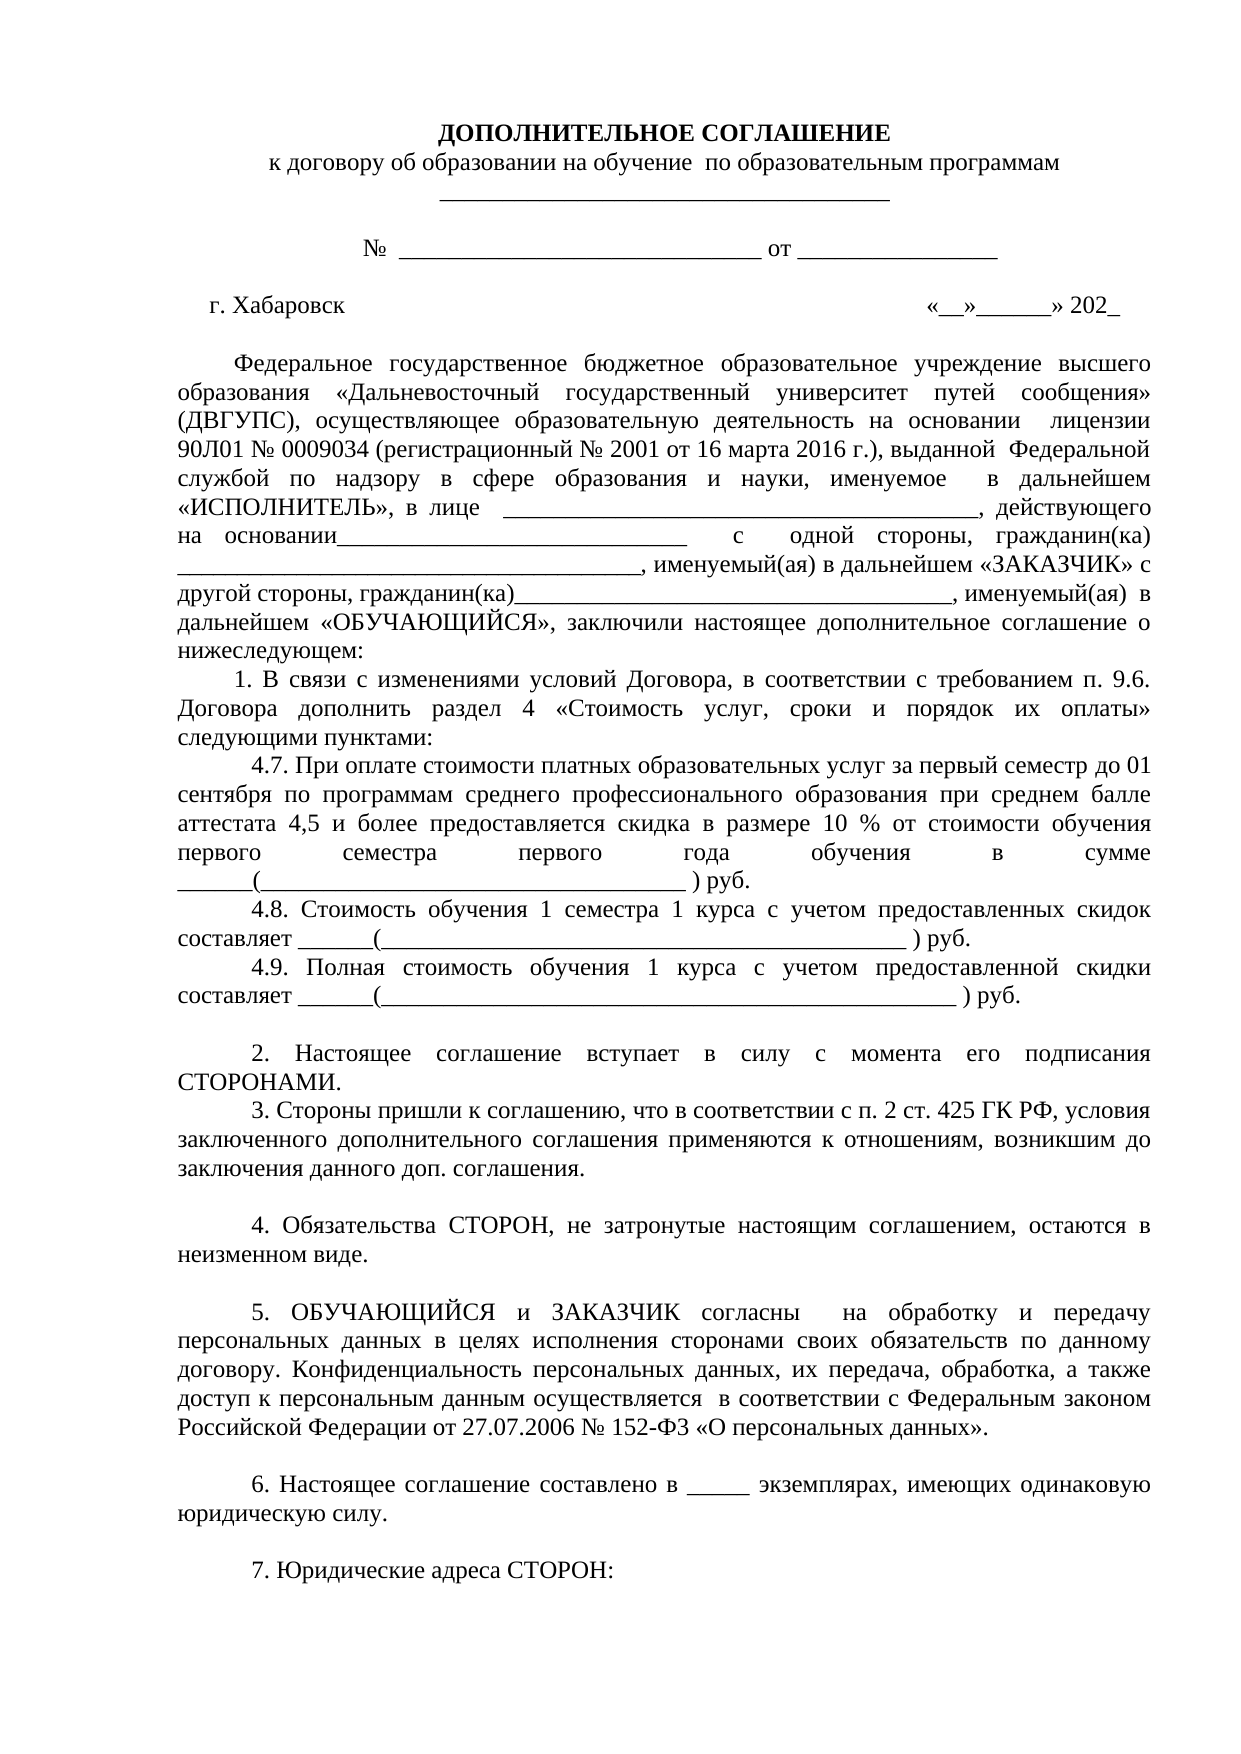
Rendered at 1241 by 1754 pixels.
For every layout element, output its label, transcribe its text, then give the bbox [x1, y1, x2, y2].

text 4.9. Полная стоимость обучения 1 курса с учетом предоставленной скидки составляет ______(______________________________________________ ) руб. [177, 952, 1152, 1009]
text 4. Обязательства СТОРОН, не затронутые настоящим соглашением, остаются в неизменном виде. [177, 1211, 1152, 1268]
text 4.7. При оплате стоимости платных образовательных услуг за первый семестр до 01 сентября по программам среднего профессионального образования при среднем балле аттестата 4,5 и более предоставляется скидка в размере 10 % от стоимости обучения первого семестра первого года обучения в сумме ______(__________________________________ ) руб. [177, 751, 1152, 894]
text 2. Настоящее соглашение вступает в силу с момента его подписания СТОРОНАМИ. [177, 1038, 1152, 1096]
text к договору об образовании на обучение по образовательным программам ____________________________________ [177, 147, 1152, 204]
text № _____________________________ от ________________ [177, 233, 1152, 262]
text 6. Настоящее соглашение составлено в _____ экземплярах, имеющих одинаковую юридическую силу. [177, 1469, 1152, 1527]
text 5. ОБУЧАЮЩИЙСЯ и ЗАКАЗЧИК согласны на обработку и передачу персональных данных в целях исполнения сторонами своих обязательств по данному договору. Конфиденциальность персональных данных, их передача, обработка, а также доступ к персональным данным осуществляется в соответствии с Федеральным законом Российской Федерации от 27.07.2006 № 152-Ф3 «О персональных данных». [177, 1297, 1152, 1441]
text 1. В связи с изменениями условий Договора, в соответствии с требованием п. 9.6. Договора дополнить раздел 4 «Стоимость услуг, сроки и порядок их оплаты» следующими пунктами: [177, 664, 1152, 751]
text 4.8. Стоимость обучения 1 семестра 1 курса с учетом предоставленных скидок составляет ______(__________________________________________ ) руб. [177, 894, 1152, 952]
text Федеральное государственное бюджетное образовательное учреждение высшего образования «Дальневосточный государственный университет путей сообщения» (ДВГУПС), осуществляющее образовательную деятельность на основании лицензии 90Л01 № 0009034 (регистрационный № 2001 от 16 марта 2016 г.), выданной Федеральной службой по надзору в сфере образования и науки, именуемое в дальнейшем «ИСПОЛНИТЕЛЬ», в лице ______________________________________, действующего на основании____________________________ с одной стороны, гражданин(ка) _______________________________________, именуемый(ая) в дальнейшем «ЗАКАЗЧИК» с другой стороны, гражданин(ка)___________________________________, именуемый(ая) в дальнейшем «ОБУЧАЮЩИЙСЯ», заключили настоящее дополнительное соглашение о нижеследующем: [177, 348, 1152, 664]
text 7. Юридические адреса СТОРОН: [177, 1556, 1152, 1584]
text г. Хабаровск «__»______» 202_ [177, 262, 1152, 319]
text 3. Стороны пришли к соглашению, что в соответствии с п. 2 ст. 425 ГК РФ, условия заключенного дополнительного соглашения применяются к отношениям, возникшим до заключения данного доп. соглашения. [177, 1096, 1152, 1182]
title ДОПОЛНИТЕЛЬНОЕ СОГЛАШЕНИЕ [177, 118, 1152, 147]
